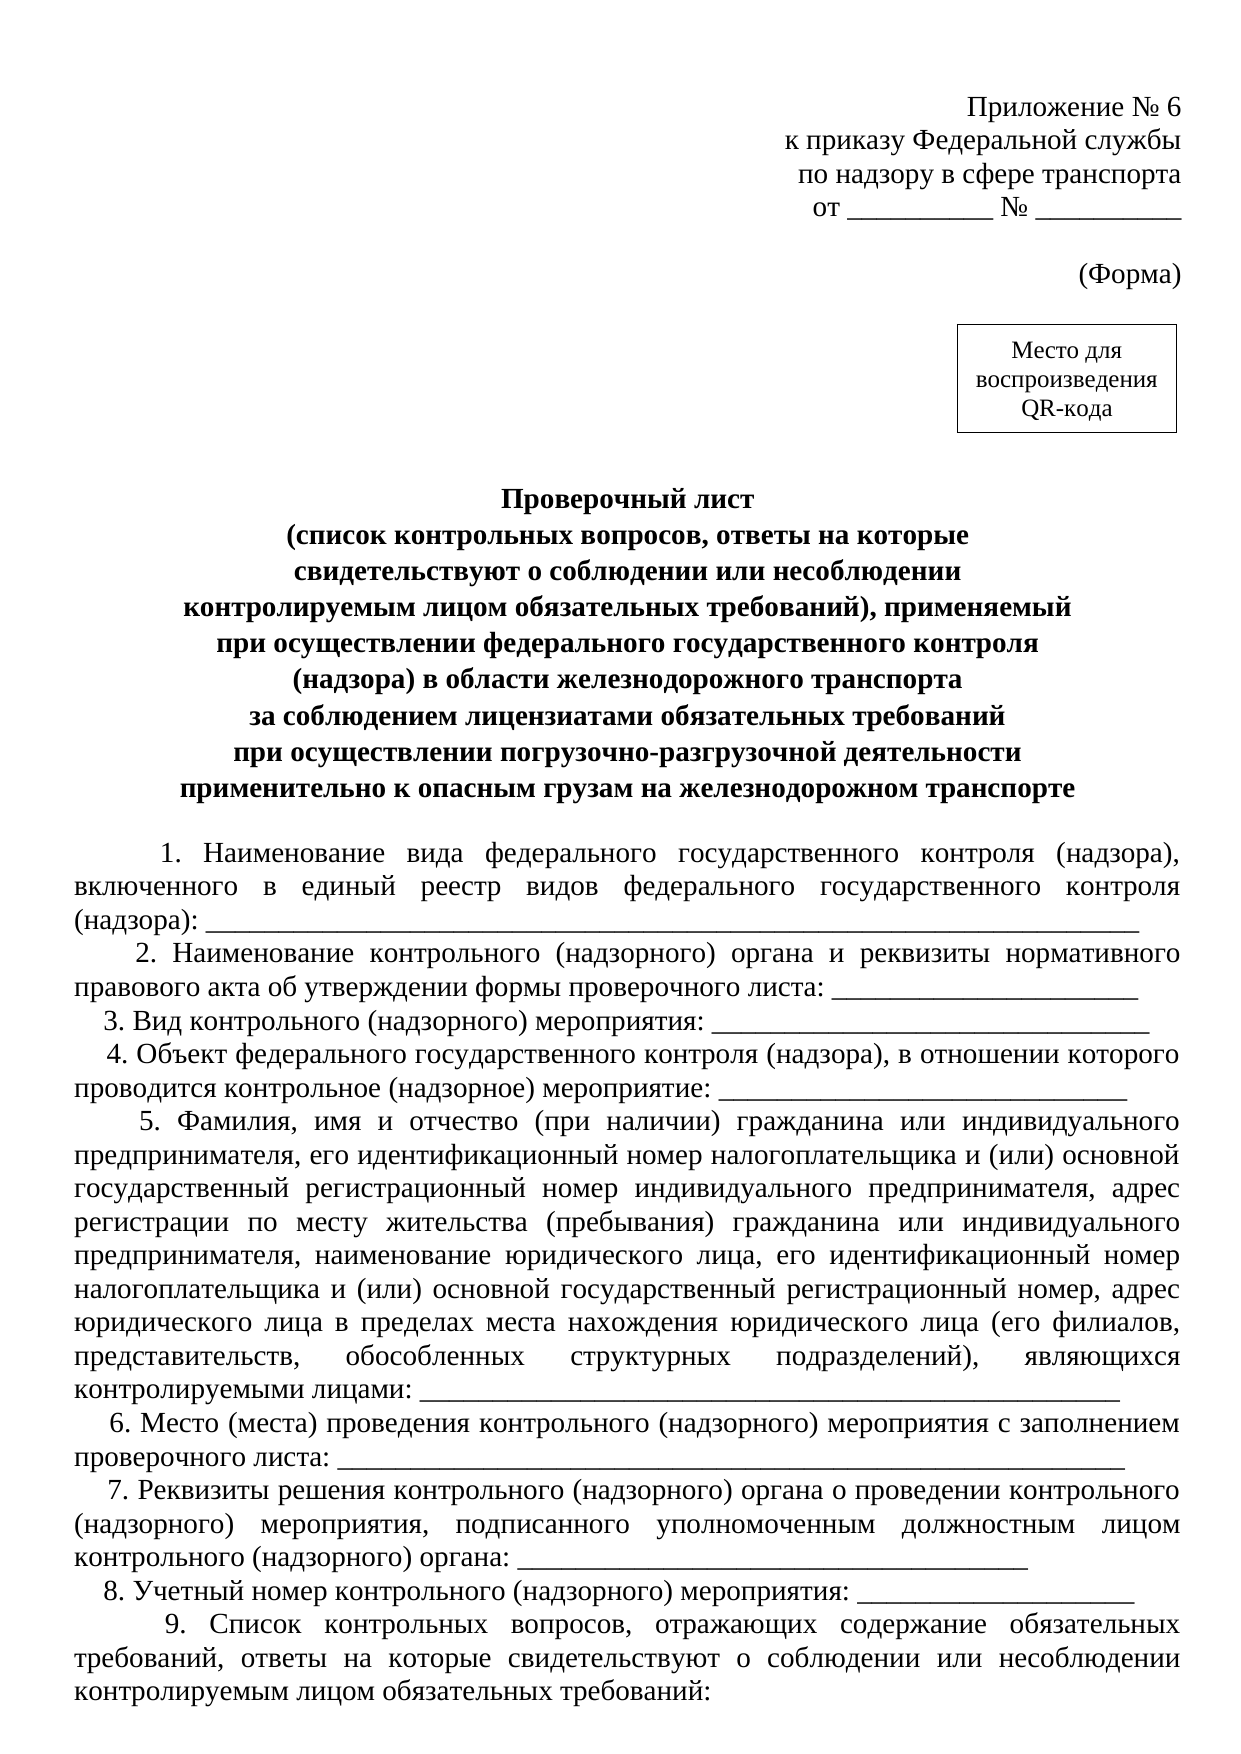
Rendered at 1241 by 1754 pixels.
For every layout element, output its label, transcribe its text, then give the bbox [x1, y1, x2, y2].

text 3. Вид контрольного (надзорного) мероприятия: ______________________________ [74, 1003, 1181, 1036]
text по надзору в сфере транспорта [74, 156, 1181, 189]
text (Форма) [74, 256, 1181, 290]
text 7. Реквизиты решения контрольного (надзорного) органа о проведении контрольного (надзорного) мероприятия, подписанного уполномоченным должностным лицом контрольного (надзорного) органа: ___________________________________ [74, 1472, 1181, 1573]
text 6. Место (места) проведения контрольного (надзорного) мероприятия с заполнением проверочного листа: ______________________________________________________ [74, 1405, 1181, 1472]
table_header Место для воспроизведения QR-кода [958, 325, 1176, 432]
text 1. Наименование вида федерального государственного контроля (надзора), включенного в единый реестр видов федерального государственного контроля (надзора): ________________________________________________________________ [74, 835, 1181, 936]
text 5. Фамилия, имя и отчество (при наличии) гражданина или индивидуального предпринимателя, его идентификационный номер налогоплательщика и (или) основной государственный регистрационный номер индивидуального предпринимателя, адрес регистрации по месту жительства (пребывания) гражданина или индивидуального предпринимателя, наименование юридического лица, его идентификационный номер налогоплательщика и (или) основной государственный регистрационный номер, адрес юридического лица в пределах места нахождения юридического лица (его филиалов, представительств, обособленных структурных подразделений), являющихся контролируемыми лицами: ________________________________________________ [74, 1103, 1181, 1405]
text 2. Наименование контрольного (надзорного) органа и реквизиты нормативного правового акта об утверждении формы проверочного листа: _____________________ [74, 936, 1181, 1003]
text применительно к опасным грузам на железнодорожном транспорте [74, 770, 1181, 804]
text контролируемым лицом обязательных требований), применяемый [74, 589, 1181, 623]
text свидетельствуют о соблюдении или несоблюдении [74, 553, 1181, 587]
text Приложение № 6 [74, 89, 1181, 122]
text (список контрольных вопросов, ответы на которые [74, 517, 1181, 551]
text (надзора) в области железнодорожного транспорта [74, 662, 1181, 695]
text за соблюдением лицензиатами обязательных требований [74, 698, 1181, 731]
text 9. Список контрольных вопросов, отражающих содержание обязательных требований, ответы на которые свидетельствуют о соблюдении или несоблюдении контролируемым лицом обязательных требований: [74, 1606, 1181, 1707]
text к приказу Федеральной службы [74, 122, 1181, 156]
text 8. Учетный номер контрольного (надзорного) мероприятия: ___________________ [74, 1573, 1181, 1606]
text от __________ № __________ [74, 189, 1181, 223]
text 4. Объект федерального государственного контроля (надзора), в отношении которого проводится контрольное (надзорное) мероприятие: ____________________________ [74, 1036, 1181, 1103]
text при осуществлении федерального государственного контроля [74, 626, 1181, 659]
text Проверочный лист [74, 481, 1181, 514]
text при осуществлении погрузочно-разгрузочной деятельности [74, 734, 1181, 767]
